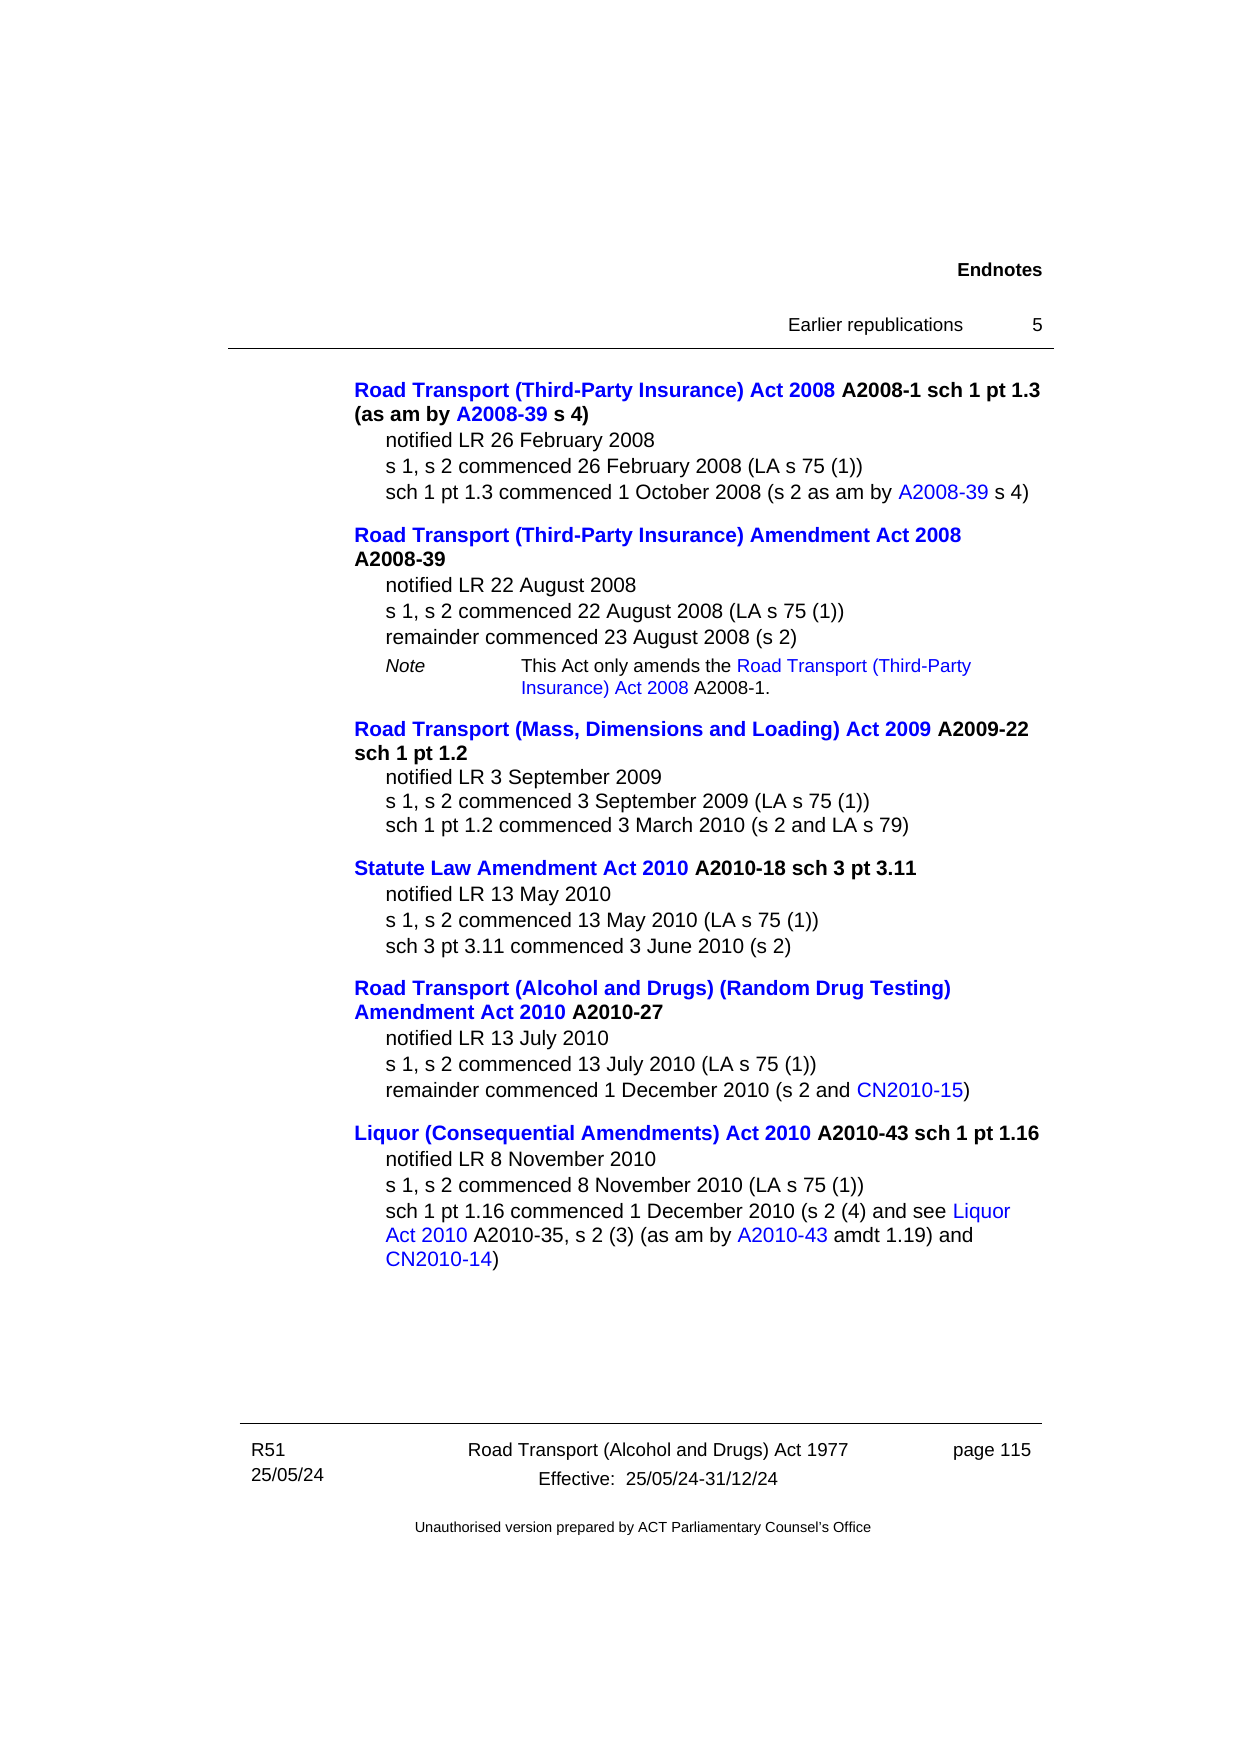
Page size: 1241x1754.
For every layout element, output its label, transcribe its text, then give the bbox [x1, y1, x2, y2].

text s 1, s 2 commenced 22 August 2008 (LA s 75 (1)) [385, 599, 1042, 623]
text notified LR 8 November 2010 [385, 1147, 1042, 1171]
text Road Transport (Mass, Dimensions and Loading) Act 2009 A2009-22 sch 1 pt 1.2 [354, 717, 1042, 765]
text s 1, s 2 commenced 13 May 2010 (LA s 75 (1)) [385, 907, 1042, 931]
text notified LR 22 August 2008 [385, 573, 1042, 597]
text s 1, s 2 commenced 26 February 2008 (LA s 75 (1)) [385, 454, 1042, 478]
text s 1, s 2 commenced 3 September 2009 (LA s 75 (1)) [385, 789, 1042, 813]
text s 1, s 2 commenced 8 November 2010 (LA s 75 (1)) [385, 1173, 1042, 1197]
text Statute Law Amendment Act 2010 A2010-18 sch 3 pt 3.11 [354, 855, 1042, 879]
text notified LR 13 July 2010 [385, 1026, 1042, 1050]
text notified LR 13 May 2010 [385, 881, 1042, 905]
text notified LR 26 February 2008 [385, 428, 1042, 452]
text sch 1 pt 1.16 commenced 1 December 2010 (s 2 (4) and see Liquor Act 2010 A2010-35, s 2 (3) (as am by A2010-43 amdt 1.19) and CN2010-14) [385, 1199, 1042, 1271]
text remainder commenced 1 December 2010 (s 2 and CN2010-15) [385, 1078, 1042, 1102]
text Liquor (Consequential Amendments) Act 2010 A2010-43 sch 1 pt 1.16 [354, 1121, 1042, 1145]
text s 1, s 2 commenced 13 July 2010 (LA s 75 (1)) [385, 1052, 1042, 1076]
text Road Transport (Third-Party Insurance) Act 2008 A2008-1 sch 1 pt 1.3 (as am by A2008-39 s 4) [354, 378, 1042, 426]
text Road Transport (Third-Party Insurance) Amendment Act 2008 A2008-39 [354, 523, 1042, 571]
text remainder commenced 23 August 2008 (s 2) [385, 625, 1042, 649]
text sch 1 pt 1.2 commenced 3 March 2010 (s 2 and LA s 79) [385, 813, 1042, 837]
text sch 1 pt 1.3 commenced 1 October 2008 (s 2 as am by A2008-39 s 4) [385, 480, 1042, 504]
text Note This Act only amends the Road Transport (Third-Party Insurance) Act 2008 A2008-1. [385, 655, 1048, 698]
text notified LR 3 September 2009 [385, 765, 1042, 789]
text Road Transport (Alcohol and Drugs) (Random Drug Testing) Amendment Act 2010 A2010-27 [354, 976, 1042, 1024]
text sch 3 pt 3.11 commenced 3 June 2010 (s 2) [385, 933, 1042, 957]
